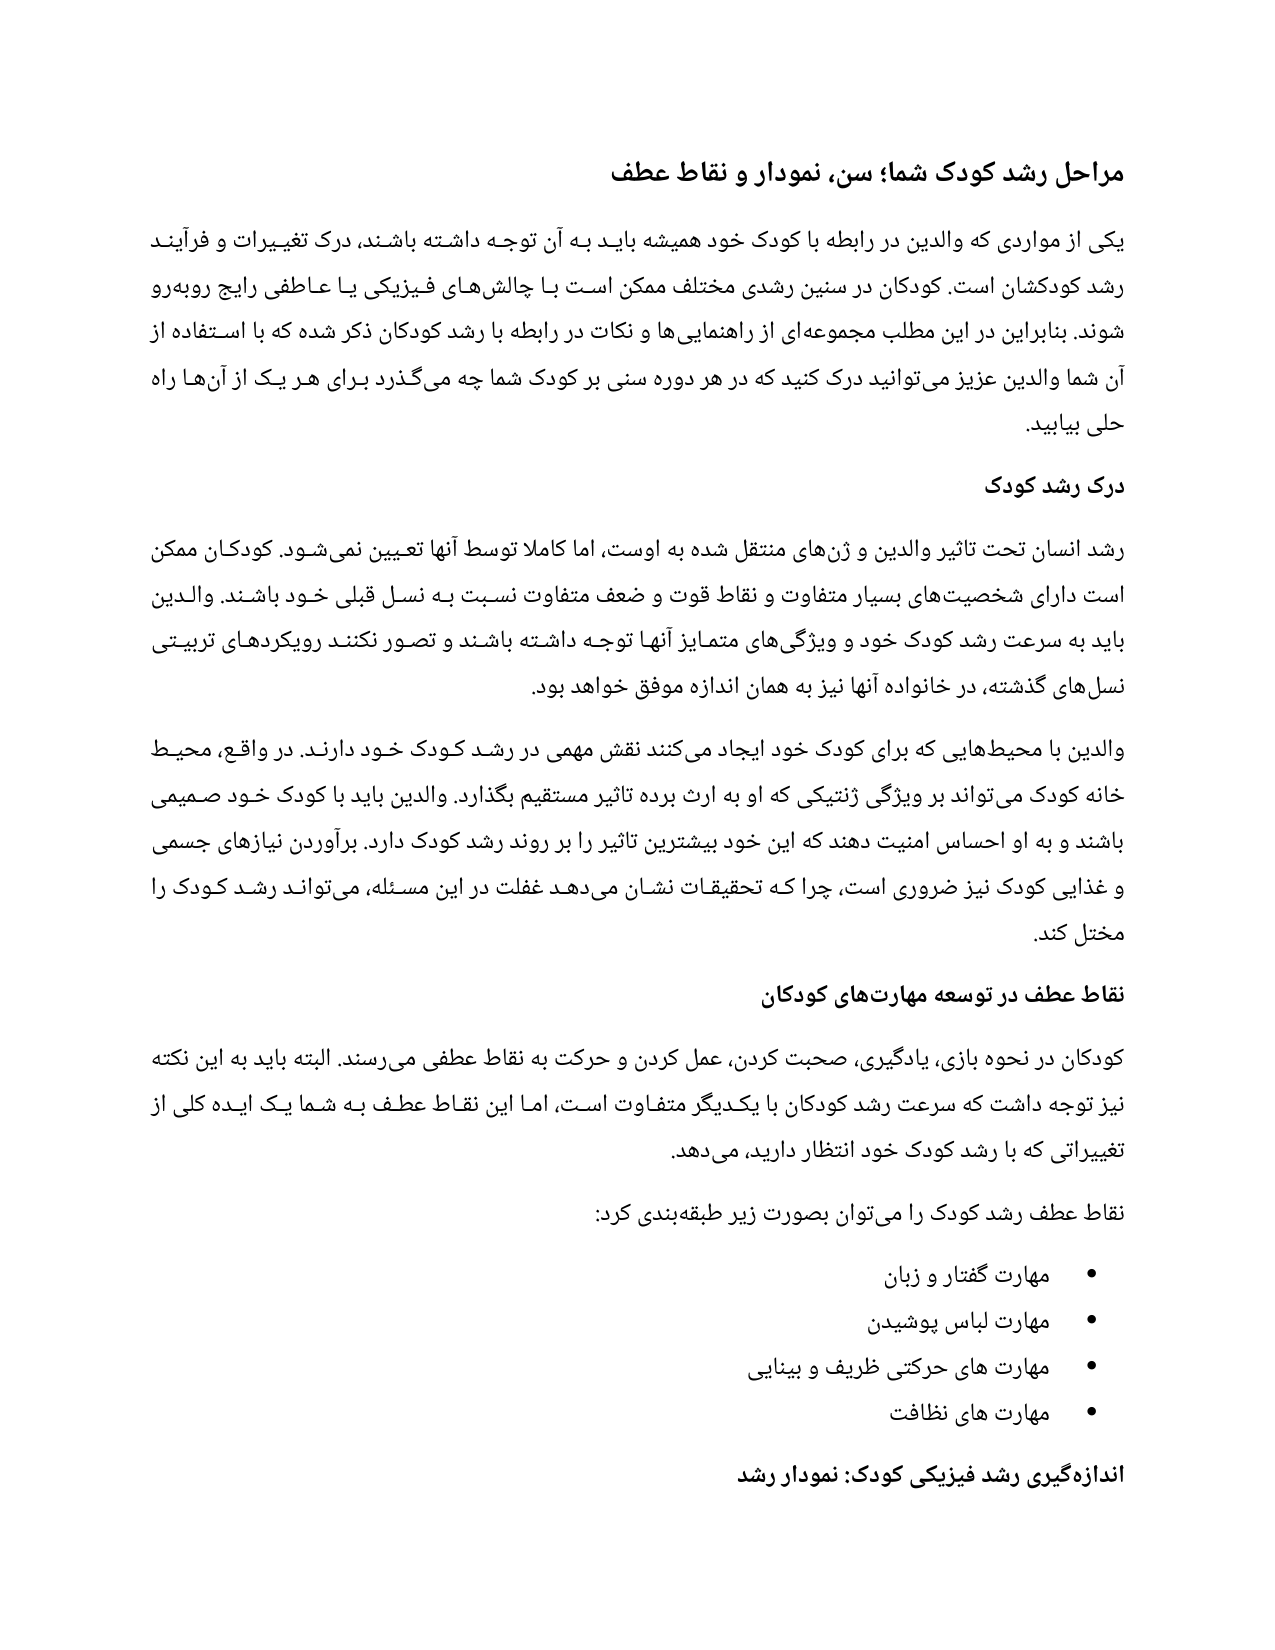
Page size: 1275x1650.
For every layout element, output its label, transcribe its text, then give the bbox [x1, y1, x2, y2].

text نقاط عطف رشد کودک را می‌توان بصورت زیر طبقه‌بندی کرد: [150, 1193, 1125, 1236]
list مهارت های نظافت [150, 1393, 1087, 1436]
text نقاط عطف در توسعه مهارت‌های کودکان [150, 976, 1125, 1019]
list مهارت لباس پوشیدن [150, 1302, 1087, 1344]
text اندازه‌گیری رشد فیزیکی کودک: نمودار رشد [150, 1456, 1125, 1499]
text درک رشد کودک [150, 467, 1125, 509]
list مهارت گفتار و زبان [150, 1256, 1087, 1298]
text والدین با محیط‌هایی که برای کودک خود ایجاد می‌کنند نقش مهمی در رشد کودک خود دارند. در واقع، محیط خانه کودک می‌تواند بر ویژگی ژنتیکی که او به ارث برده تاثیر مستقیم بگذارد. والدین باید با کودک خود صمیمی باشند و به او احساس امنیت دهند که این خود بیشترین تاثیر را بر روند رشد کودک دارد. برآوردن نیازهای جسمی و غذایی کودک نیز ضروری است، چرا که تحقیقات نشان می‌دهد غفلت در این مسئله، می‌تواند رشد کودک را مختل کند. [150, 730, 1125, 956]
list مهارت های حرکتی ظریف و بینایی [150, 1348, 1087, 1390]
text یکی از مواردی که والدین در رابطه با کودک خود همیشه باید به آن توجه داشته باشند، درک تغییرات و فرآیند رشد کودکشان است. کودکان در سنین رشدی مختلف ممکن است با چالش‌های فیزیکی یا عاطفی رایج روبه‌رو شوند. بنابراین در این مطلب مجموعه‌ای از راهنمایی‌ها و نکات در رابطه با رشد کودکان ذکر شده که با استفاده از آن شما والدین عزیز می‌توانید درک کنید که در هر دوره سنی بر کودک شما چه می‌گذرد برای هر یک از آن‌ها راه حلی بیابید. [150, 220, 1125, 447]
text کودکان در نحوه بازی، یادگیری، صحبت کردن، عمل کردن و حرکت به نقاط عطفی می‌رسند. البته باید به این نکته نیز توجه داشت که سرعت رشد کودکان با یکدیگر متفاوت است، اما این نقاط عطف به شما یک ایده کلی از تغییراتی که با رشد کودک خود انتظار دارید، می‌دهد. [150, 1039, 1125, 1173]
text مراحل رشد کودک شما؛ سن، نمودار و نقاط عطف [150, 150, 1125, 200]
text رشد انسان تحت تاثیر والدین و ژن‌های منتقل شده به اوست، اما کاملا توسط آنها تعیین نمی‌شود. کودکان ممکن است دارای شخصیت‌های بسیار متفاوت و نقاط قوت و ضعف متفاوت نسبت به نسل قبلی خود باشند. والدین باید به سرعت رشد کودک خود و ویژگی‌های متمایز آنها توجه داشته باشند و تصور نکنند رویکردهای تربیتی نسل‌های گذشته، در خانواده آنها نیز به همان اندازه موفق خواهد بود. [150, 529, 1125, 710]
